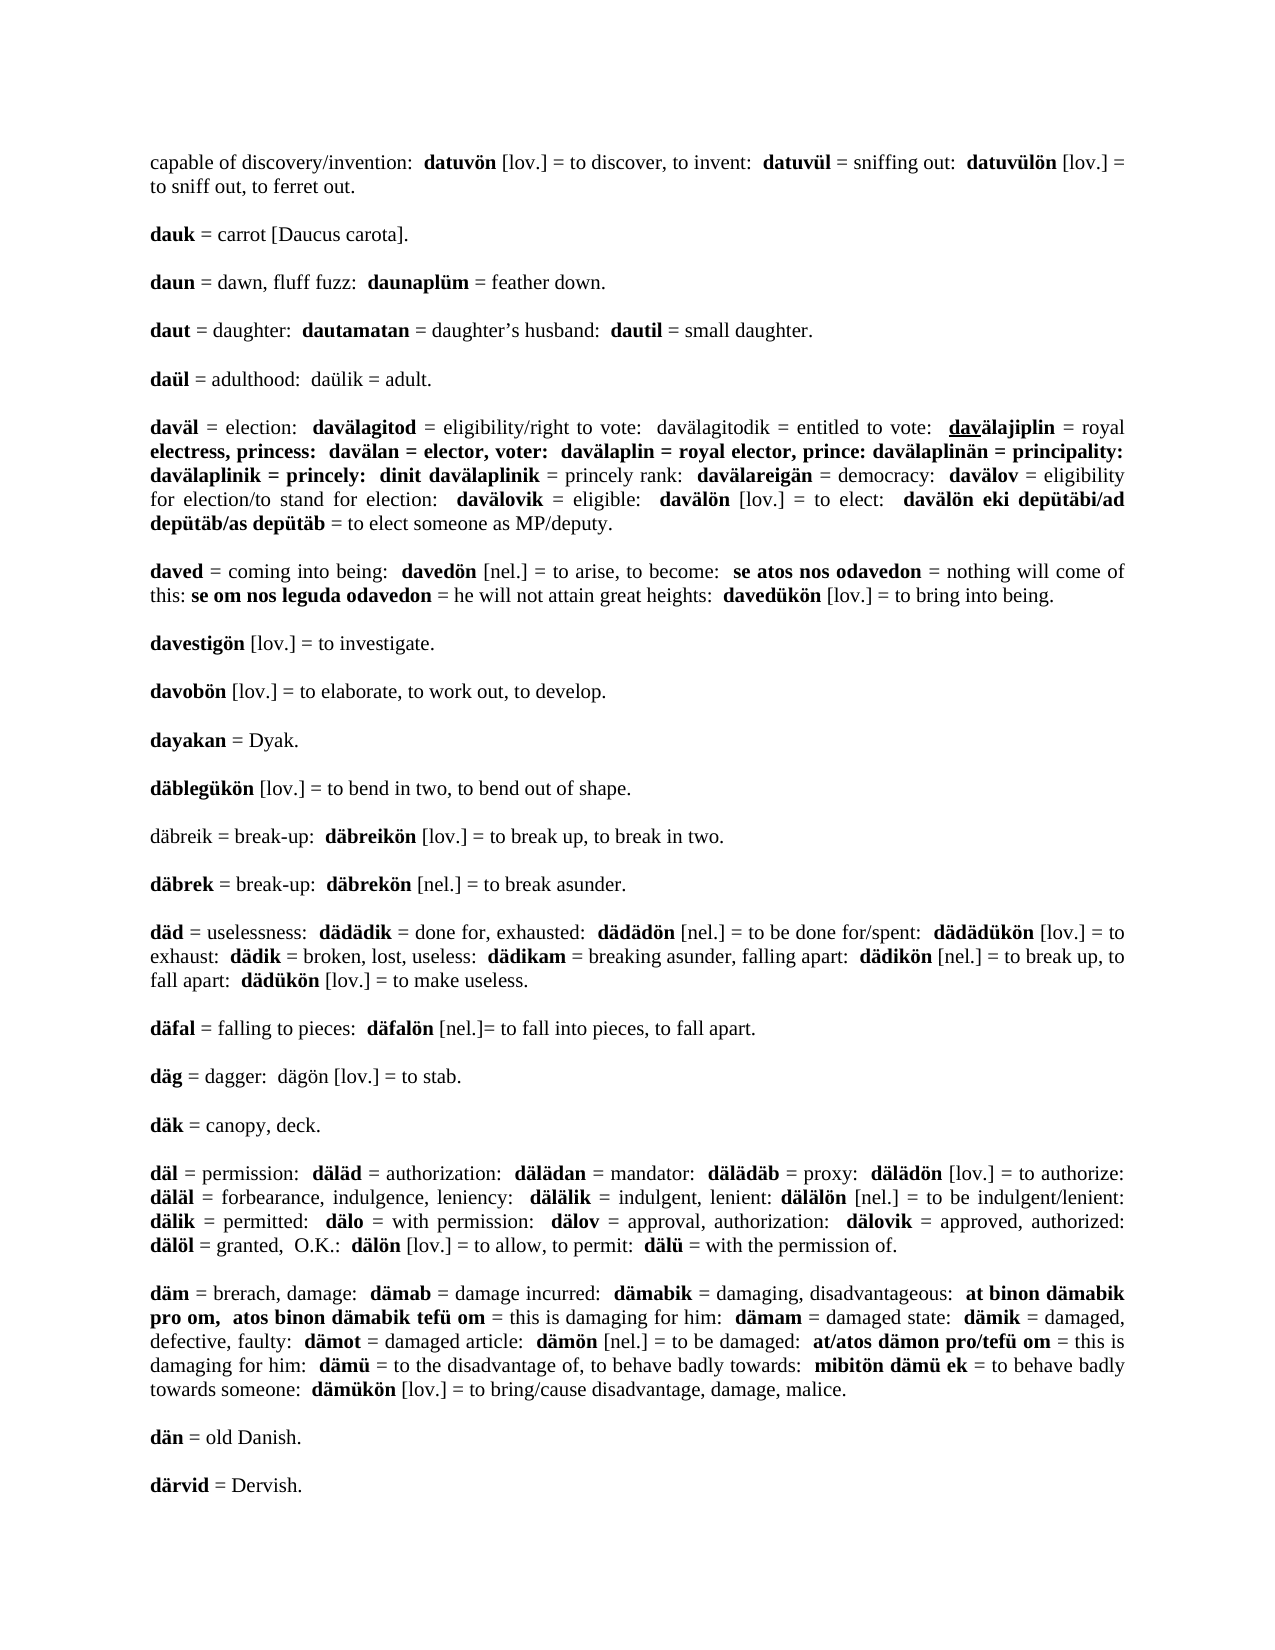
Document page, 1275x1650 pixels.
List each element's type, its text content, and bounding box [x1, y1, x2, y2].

text däm = brerach, damage: dämab = damage incurred: dämabik = damaging, disadvantageous: at binon dämabik pro om, atos binon dämabik tefü om = this is damaging for him: dämam = damaged state: dämik = damaged, defective, faulty: dämot = damaged article: dämön [nel.] = to be damaged: at/atos dämon pro/tefü om = this is damaging for him: dämü = to the disadvantage of, to behave badly towards: mibitön dämü ek = to behave badly towards someone: dämükön [lov.] = to bring/cause disadvantage, damage, malice. [150, 1281, 1125, 1401]
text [150, 150, 1125, 198]
text däl = permission: däläd = authorization: dälädan = mandator: dälädäb = proxy: dälädön [lov.] = to authorize: däläl = forbearance, indulgence, leniency: dälälik = indulgent, lenient: dälälön [nel.] = to be indulgent/lenient: dälik = permitted: dälo = with permission: dälov = approval, authorization: dälovik = approved, authorized: dälöl = granted, O.K.: dälön [lov.] = to allow, to permit: dälü = with the permission of. [150, 1161, 1125, 1257]
text däg = dagger: dägön [lov.] = to stab. [150, 1064, 1125, 1088]
text daved = coming into being: davedön [nel.] = to arise, to become: se atos nos odavedon = nothing will come of this: se om nos leguda odavedon = he will not attain great heights: davedükön [lov.] = to bring into being. [150, 559, 1125, 607]
text däd = uselessness: dädädik = done for, exhausted: dädädön [nel.] = to be done for/spent: dädädükön [lov.] = to exhaust: dädik = broken, lost, useless: dädikam = breaking asunder, falling apart: dädikön [nel.] = to break up, to fall apart: dädükön [lov.] = to make useless. [150, 920, 1125, 992]
text däbrek = break-up: däbrekön [nel.] = to break asunder. [150, 872, 1125, 896]
text daül = adulthood: daülik = adult. [150, 367, 1125, 391]
text däblegükön [lov.] = to bend in two, to bend out of shape. [150, 776, 1125, 800]
text daväl = election: davälagitod = eligibility/right to vote: davälagitodik = entitled to vote: davälajiplin = royal electress, princess: davälan = elector, voter: davälaplin = royal elector, prince: davälaplinän = principality: davälaplinik = princely: dinit davälaplinik = princely rank: davälareigän = democracy: davälov = eligibility for election/to stand for election: davälovik = eligible: davälön [lov.] = to elect: davälön eki depütäbi/ad depütäb/as depütäb = to elect someone as MP/deputy. [150, 415, 1125, 535]
text dän = old Danish. [150, 1425, 1125, 1449]
text daun = dawn, fluff fuzz: daunaplüm = feather down. [150, 270, 1125, 294]
text davobön [lov.] = to elaborate, to work out, to develop. [150, 679, 1125, 703]
text daut = daughter: dautamatan = daughter’s husband: dautil = small daughter. [150, 318, 1125, 342]
text dayakan = Dyak. [150, 727, 1125, 752]
text dauk = carrot [Daucus carota]. [150, 222, 1125, 246]
text därvid = Dervish. [150, 1473, 1125, 1497]
text däfal = falling to pieces: däfalön [nel.]= to fall into pieces, to fall apart. [150, 1016, 1125, 1040]
text däbreik = break-up: däbreikön [lov.] = to break up, to break in two. [150, 824, 1125, 848]
text davestigön [lov.] = to investigate. [150, 631, 1125, 655]
text däk = canopy, deck. [150, 1112, 1125, 1137]
